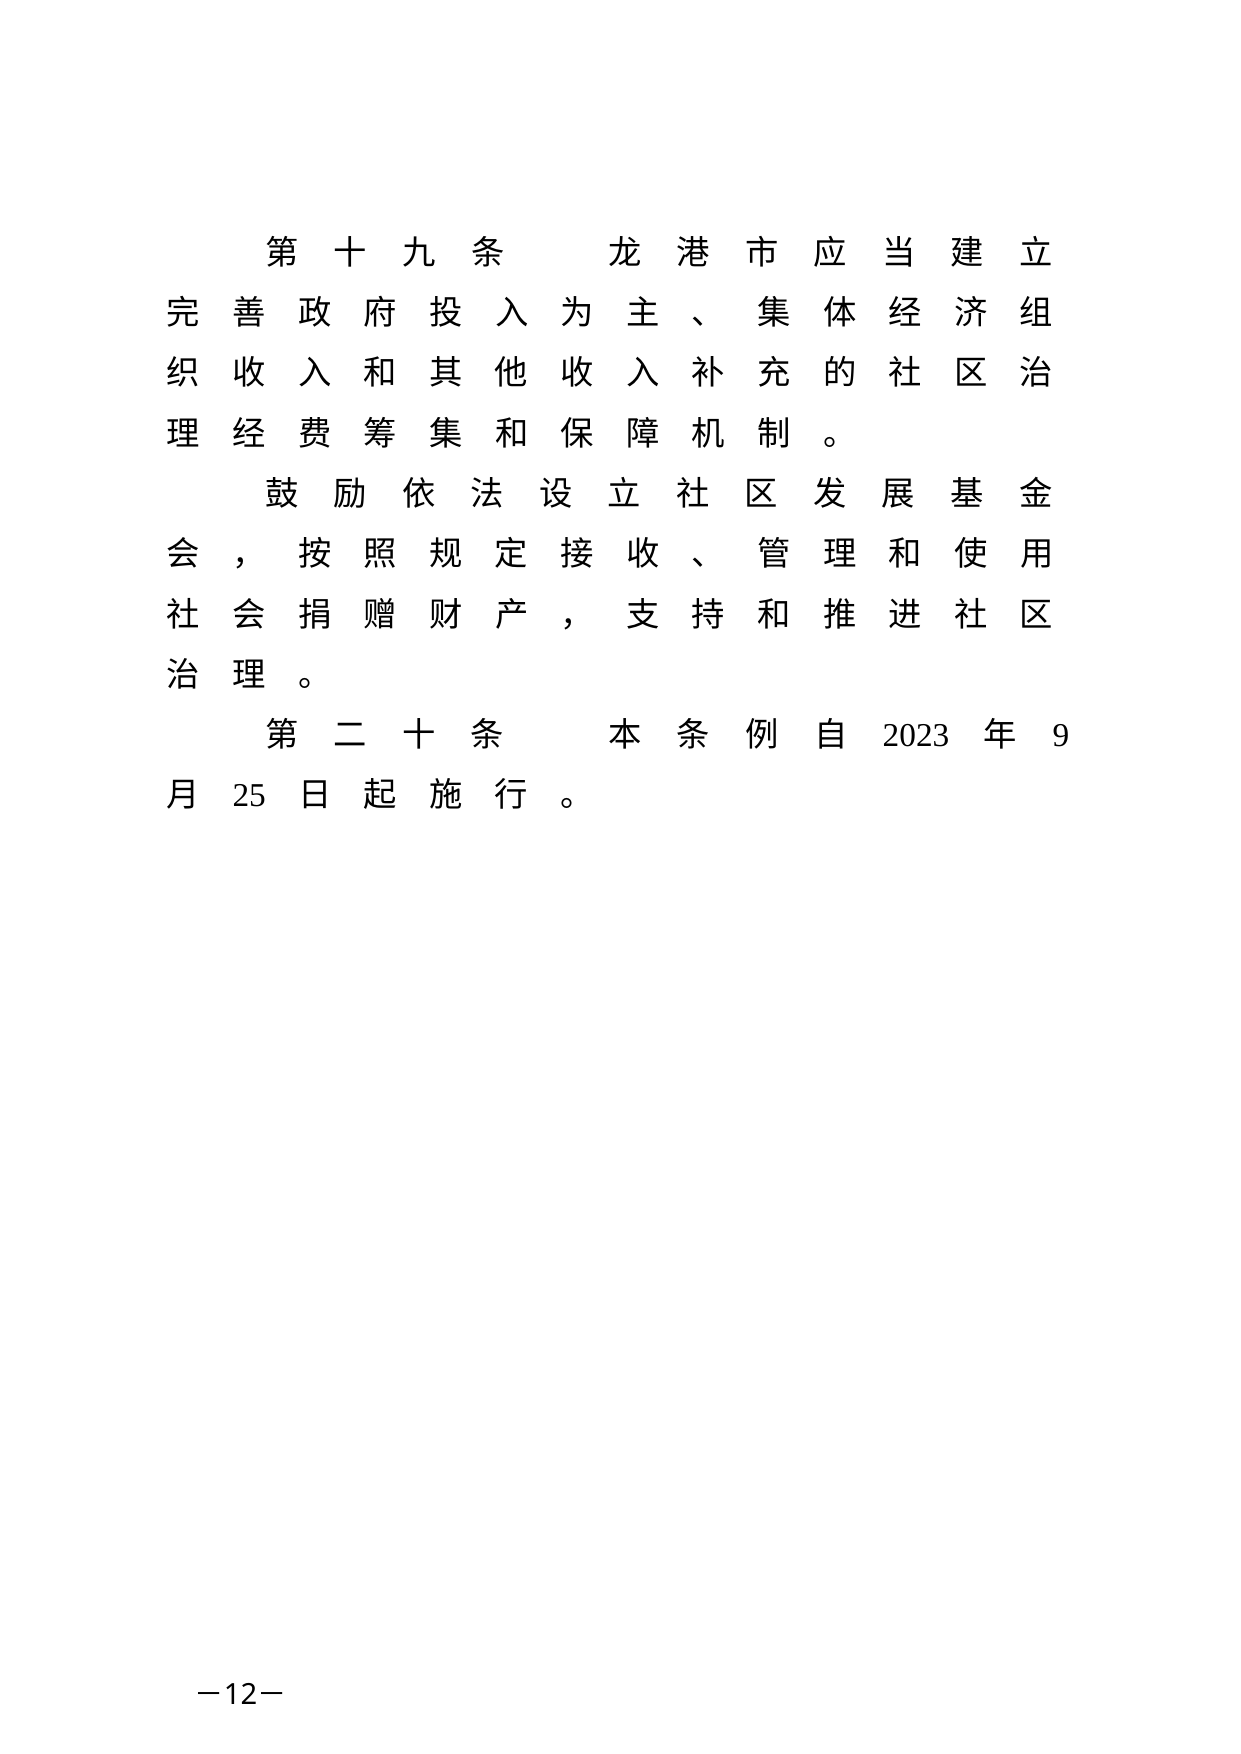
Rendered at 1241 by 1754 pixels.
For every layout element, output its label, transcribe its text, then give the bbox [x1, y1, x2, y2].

text 第十九条 龙港市应当建立完善政府投入为主、集体经济组织收入和其他收入补充的社区治理经费筹集和保障机制。 [167, 219, 1085, 461]
text 第二十条 本条例自2023年9月25日起施行。 [167, 702, 1085, 822]
text 鼓励依法设立社区发展基金会，按照规定接收、管理和使用社会捐赠财产，支持和推进社区治理。 [167, 461, 1085, 702]
